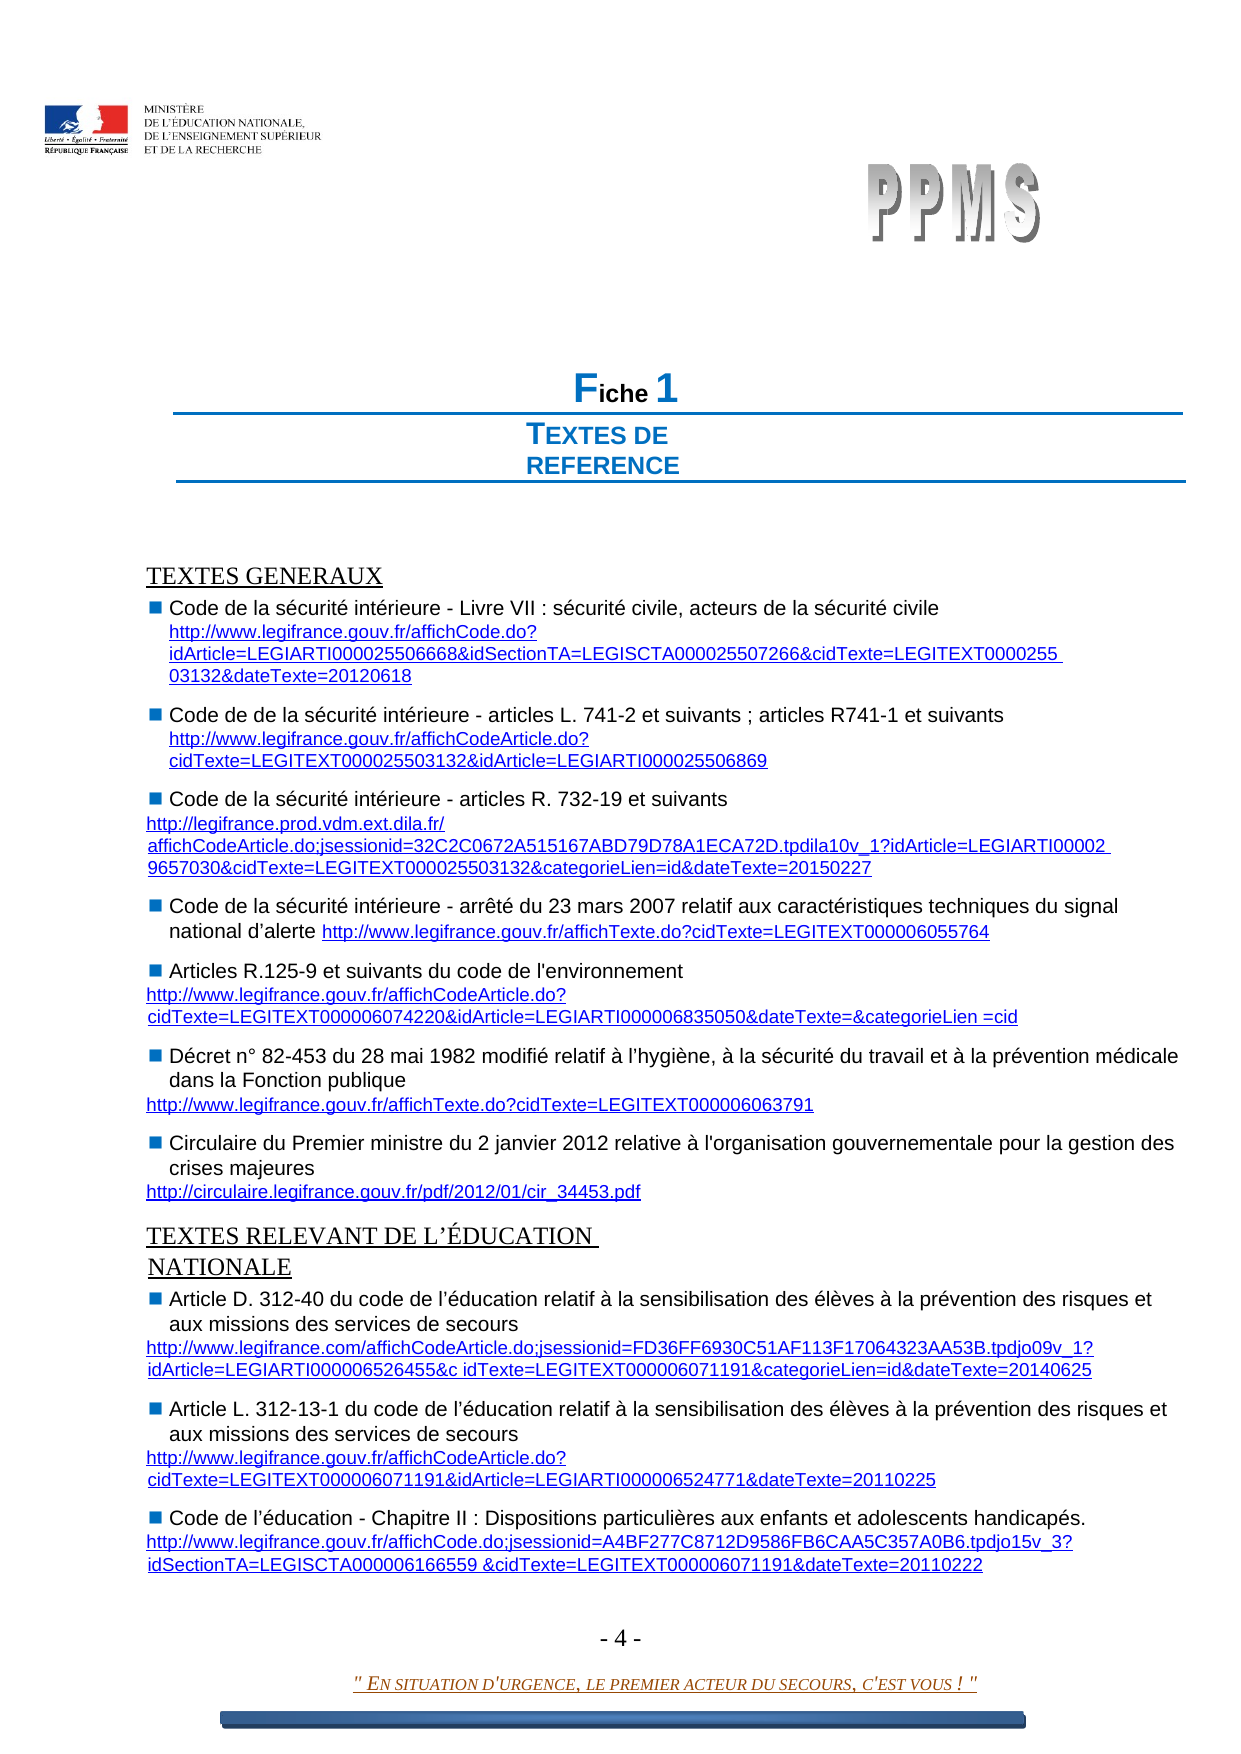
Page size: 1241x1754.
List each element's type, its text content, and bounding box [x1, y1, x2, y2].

picture [867, 163, 898, 236]
subtitle TEXTES GENERAUX [146, 561, 678, 590]
list Code de la sécurité intérieure - Livre VII : sécurité civile, acteurs de la sécurité civile http://www.legifrance.gouv.fr/affichCode.do?idArticle=LEGIARTI000025506668&idSectionTA=LEGISCTA000025507266&cidTexte=LEGITEXT0000255 03132&dateTexte=20120618 [148, 596, 1182, 687]
subtitle TEXTES RELEVANT DE L’ÉDUCATION NATIONALE [146, 1221, 678, 1281]
list Article D. 312-40 du code de l’éducation relatif à la sensibilisation des élèves à la prévention des risques et aux missions des services de secours [148, 1287, 1182, 1336]
list Code de la sécurité intérieure - arrêté du 23 mars 2007 relatif aux caractéristiques techniques du signal national d’alerte http://www.legifrance.gouv.fr/affichTexte.do?cidTexte=LEGITEXT000006055764 [148, 894, 1182, 943]
text http://circulaire.legifrance.gouv.fr/pdf/2012/01/cir_34453.pdf [146, 1181, 1182, 1202]
list Code de l’éducation - Chapitre II : Dispositions particulières aux enfants et adolescents handicapés. [148, 1506, 1182, 1530]
list Articles R.125-9 et suivants du code de l'environnement [148, 959, 1182, 983]
list Code de la sécurité intérieure - articles R. 732-19 et suivants [148, 787, 1182, 811]
text http://www.legifrance.gouv.fr/affichCodeArticle.do?cidTexte=LEGITEXT000006071191&idArticle=LEGIARTI000006524771&dateTexte=20110225 [146, 1446, 1182, 1490]
list Circulaire du Premier ministre du 2 janvier 2012 relative à l'organisation gouvernementale pour la gestion des crises majeures [148, 1131, 1182, 1179]
subtitle TEXTES DE REFERENCE [173, 415, 709, 479]
text http://www.legifrance.gouv.fr/affichCodeArticle.do?cidTexte=LEGITEXT000006074220&idArticle=LEGIARTI000006835050&dateTexte=&categorieLien =cid [146, 984, 1182, 1028]
picture [44, 75, 323, 184]
text http://www.legifrance.gouv.fr/affichTexte.do?cidTexte=LEGITEXT000006063791 [146, 1093, 1182, 1115]
picture [951, 163, 991, 236]
list Article L. 312-13-1 du code de l’éducation relatif à la sensibilisation des élèves à la prévention des risques et aux missions des services de secours [148, 1397, 1182, 1445]
text http://www.legifrance.com/affichCodeArticle.do;jsessionid=FD36FF6930C51AF113F17064323AA53B.tpdjo09v_1?idArticle=LEGIARTI000006526455&c idTexte=LEGITEXT000006071191&categorieLien=id&dateTexte=20140625 [146, 1337, 1182, 1381]
list Décret n° 82-453 du 28 mai 1982 modifié relatif à l’hygiène, à la sécurité du travail et à la prévention médicale dans la Fonction publique [148, 1044, 1182, 1092]
list Code de de la sécurité intérieure - articles L. 741-2 et suivants ; articles R741-1 et suivants http://www.legifrance.gouv.fr/affichCodeArticle.do?cidTexte=LEGITEXT000025503132&idArticle=LEGIARTI000025506869 [148, 703, 1182, 771]
text http://www.legifrance.gouv.fr/affichCode.do;jsessionid=A4BF277C8712D9586FB6CAA5C357A0B6.tpdjo15v_3?idSectionTA=LEGISCTA000006166559 &cidTexte=LEGITEXT000006071191&dateTexte=20110222 [146, 1531, 1182, 1575]
picture [1003, 162, 1036, 237]
text http://legifrance.prod.vdm.ext.dila.fr/affichCodeArticle.do;jsessionid=32C2C0672A515167ABD79D78A1ECA72D.tpdila10v_1?idArticle=LEGIARTI00002 9657030&cidTexte=LEGITEXT000025503132&categorieLien=id&dateTexte=20150227 [146, 812, 1182, 878]
subtitle Fiche 1 [173, 364, 678, 412]
picture [219, 1710, 1024, 1725]
picture [909, 163, 940, 236]
